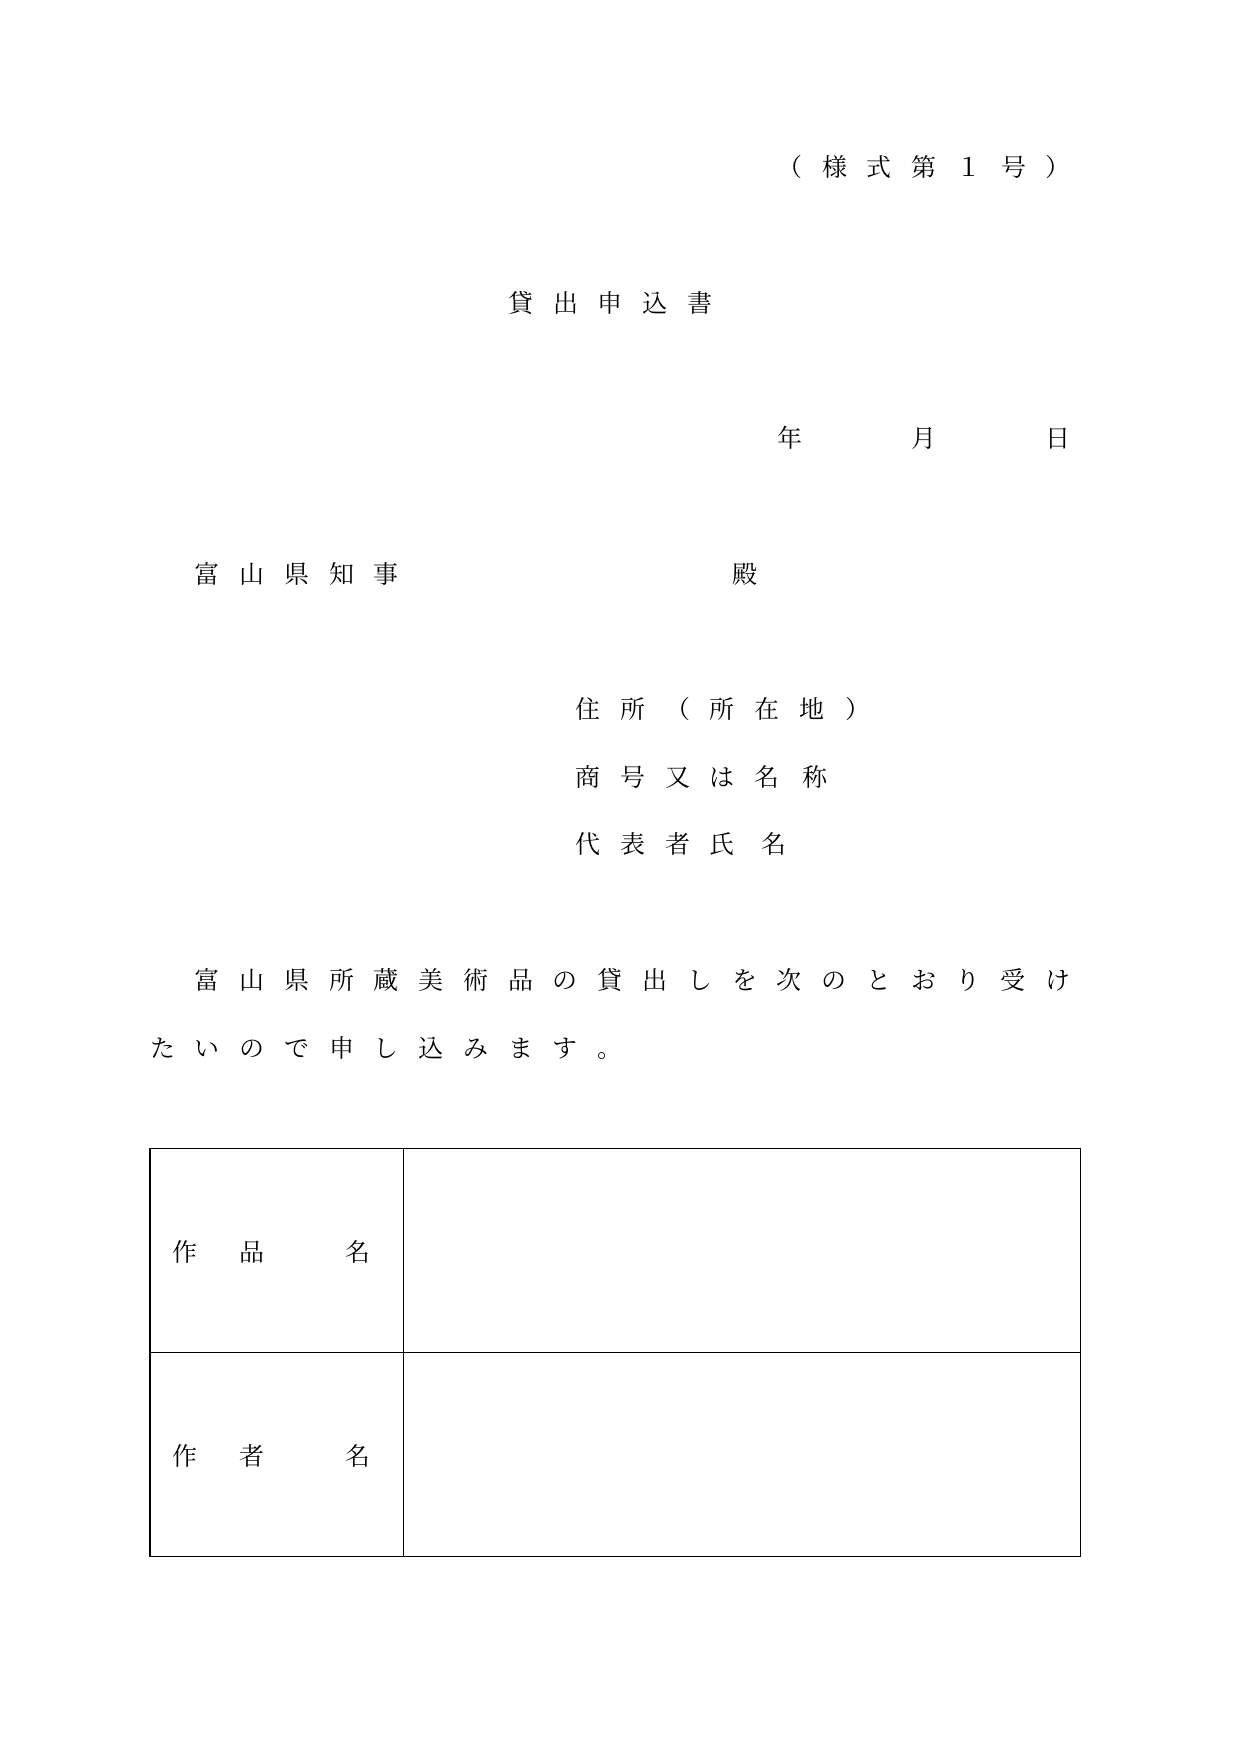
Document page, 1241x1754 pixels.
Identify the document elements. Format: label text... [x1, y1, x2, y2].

text 貸出申込書 [150, 268, 1090, 335]
text 代表者氏名 [555, 809, 1091, 877]
text 富山県知事 殿 [150, 538, 1090, 606]
text 富山県所蔵美術品の貸出しを次のとおり受けたいので申し込みます。 [150, 945, 1090, 1080]
table_header [404, 1149, 1080, 1352]
text 年 月 日 [150, 403, 1090, 471]
table_header 作品名 [151, 1149, 403, 1352]
text （様式第１号） [150, 132, 1090, 200]
text 住所（所在地） [555, 674, 1039, 742]
table_cell [404, 1353, 1080, 1556]
table_cell 作者名 [151, 1353, 403, 1556]
text 商号又は名称 [555, 742, 1039, 809]
